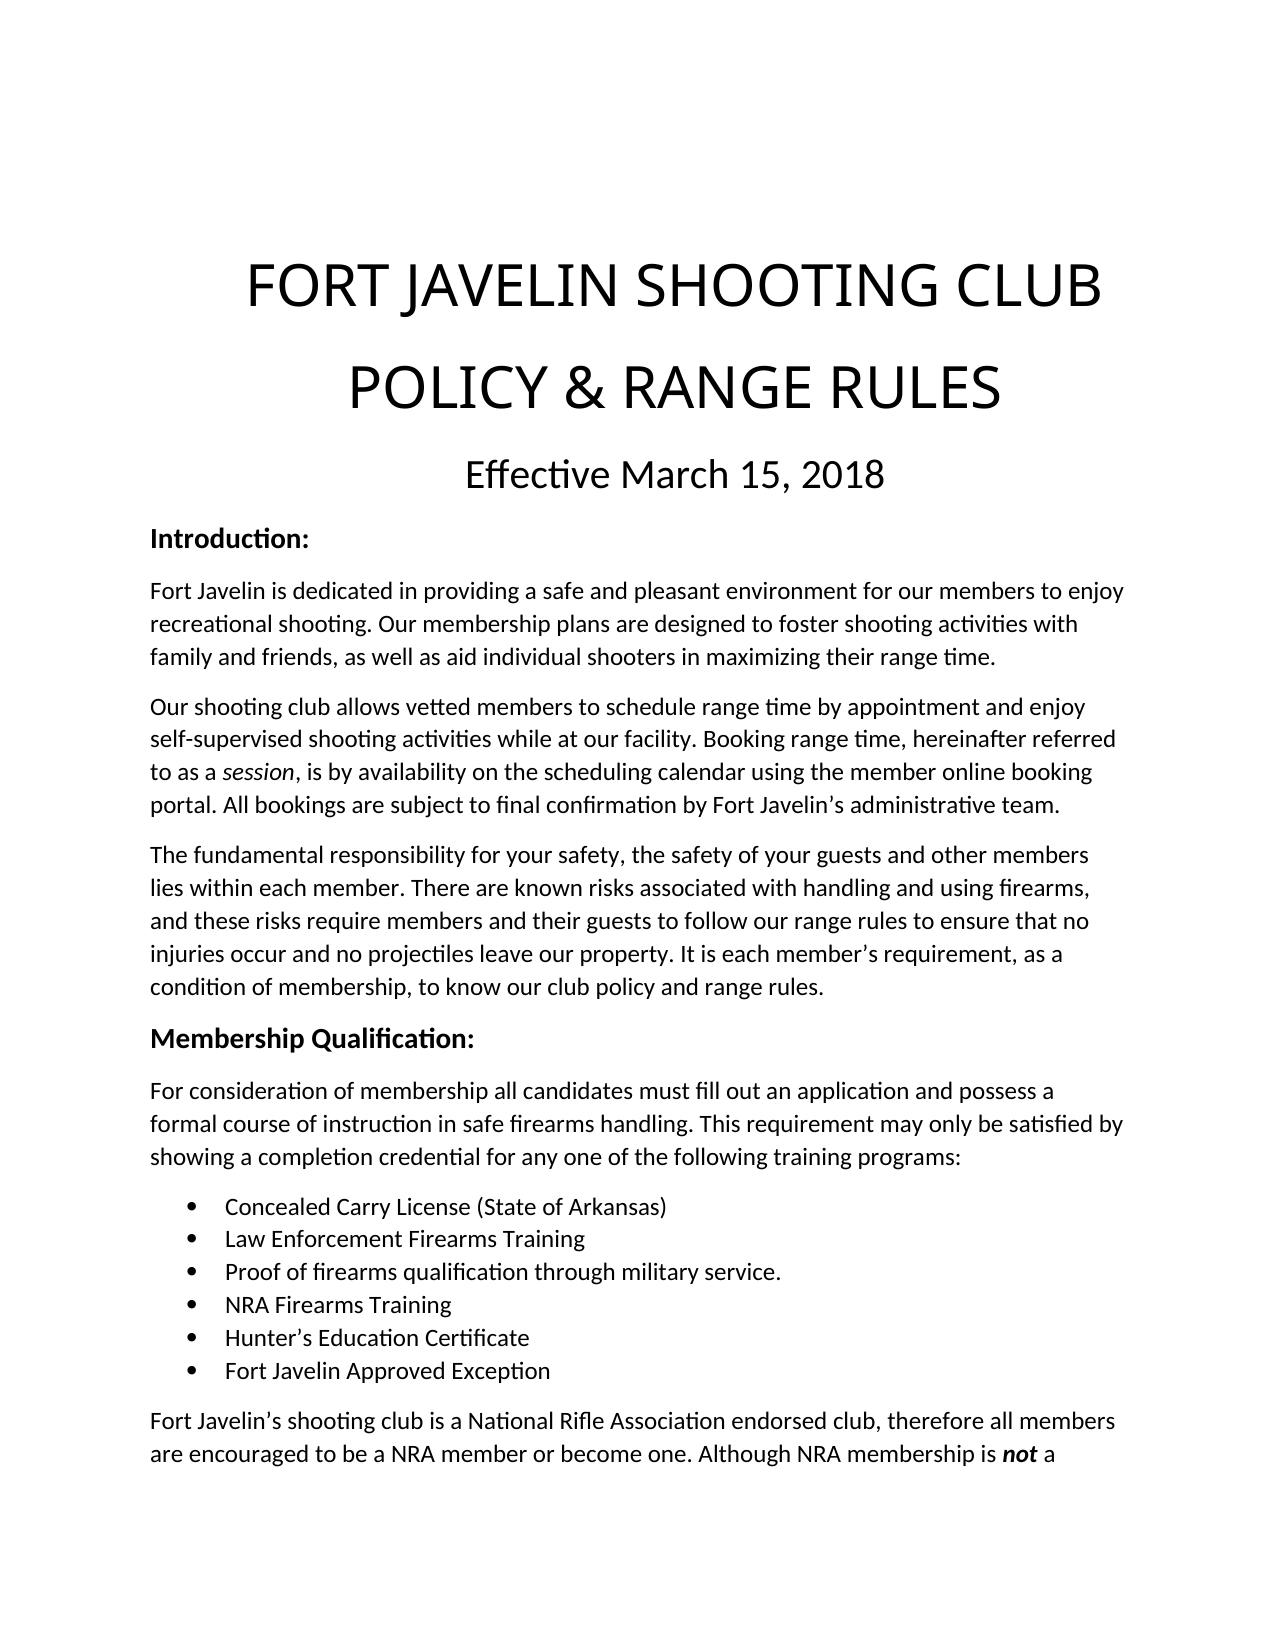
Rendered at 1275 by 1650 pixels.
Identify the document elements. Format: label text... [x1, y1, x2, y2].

text Introduction: [150, 520, 1125, 556]
text For consideration of membership all candidates must fill out an application and possess a formal course of instruction in safe firearms handling. This requirement may only be satisfied by showing a completion credential for any one of the following training programs: [150, 1075, 1125, 1172]
text POLICY & RANGE RULES [150, 346, 1125, 426]
list Hunter’s Education Certificate [187, 1322, 1125, 1353]
text Fort Javelin is dedicated in providing a safe and pleasant environment for our members to enjoy recreational shooting. Our membership plans are designed to foster shooting activities with family and friends, as well as aid individual shooters in maximizing their range time. [150, 575, 1125, 672]
list Proof of firearms qualification through military service. [187, 1257, 1125, 1287]
list NRA Firearms Training [187, 1289, 1125, 1320]
text Our shooting club allows vetted members to schedule range time by appointment and enjoy self-supervised shooting activities while at our facility. Booking range time, hereinafter referred to as a session, is by availability on the scheduling calendar using the member online booking portal. All bookings are subject to final confirmation by Fort Javelin’s administrative team. [150, 691, 1125, 820]
list Fort Javelin Approved Exception [187, 1355, 1125, 1386]
list Law Enforcement Firearms Training [187, 1224, 1125, 1254]
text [150, 1405, 1125, 1468]
list Concealed Carry License (State of Arkansas) [187, 1191, 1125, 1221]
text FORT JAVELIN SHOOTING CLUB [150, 243, 1125, 323]
text The fundamental responsibility for your safety, the safety of your guests and other members lies within each member. There are known risks associated with handling and using firearms, and these risks require members and their guests to follow our range rules to ensure that no injuries occur and no projectiles leave our property. It is each member’s requirement, as a condition of membership, to know our club policy and range rules. [150, 839, 1125, 1001]
text Membership Qualification: [150, 1020, 1125, 1056]
text Effective March 15, 2018 [150, 448, 1125, 499]
